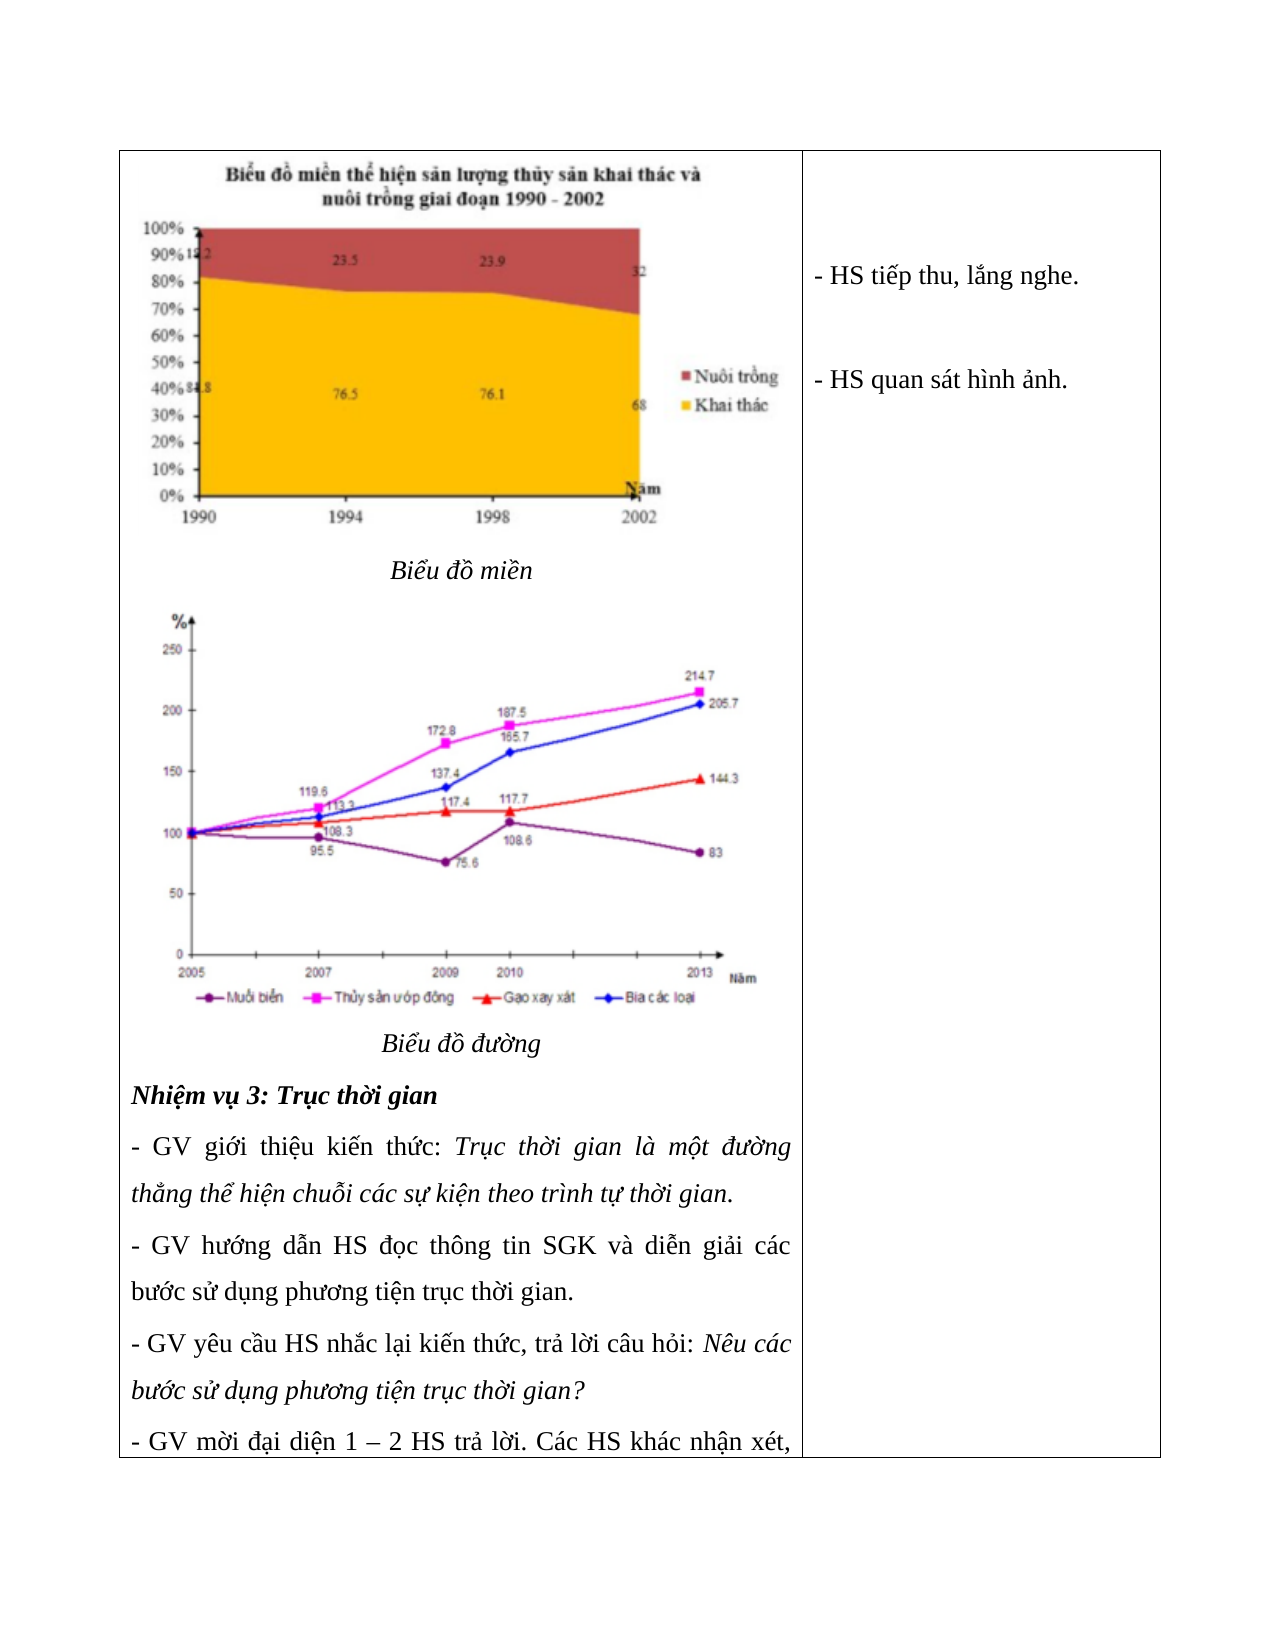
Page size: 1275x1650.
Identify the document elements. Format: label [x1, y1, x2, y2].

picture [162, 605, 760, 1009]
table_cell [803, 151, 1160, 1457]
picture [137, 156, 785, 536]
table_cell [120, 151, 802, 1457]
